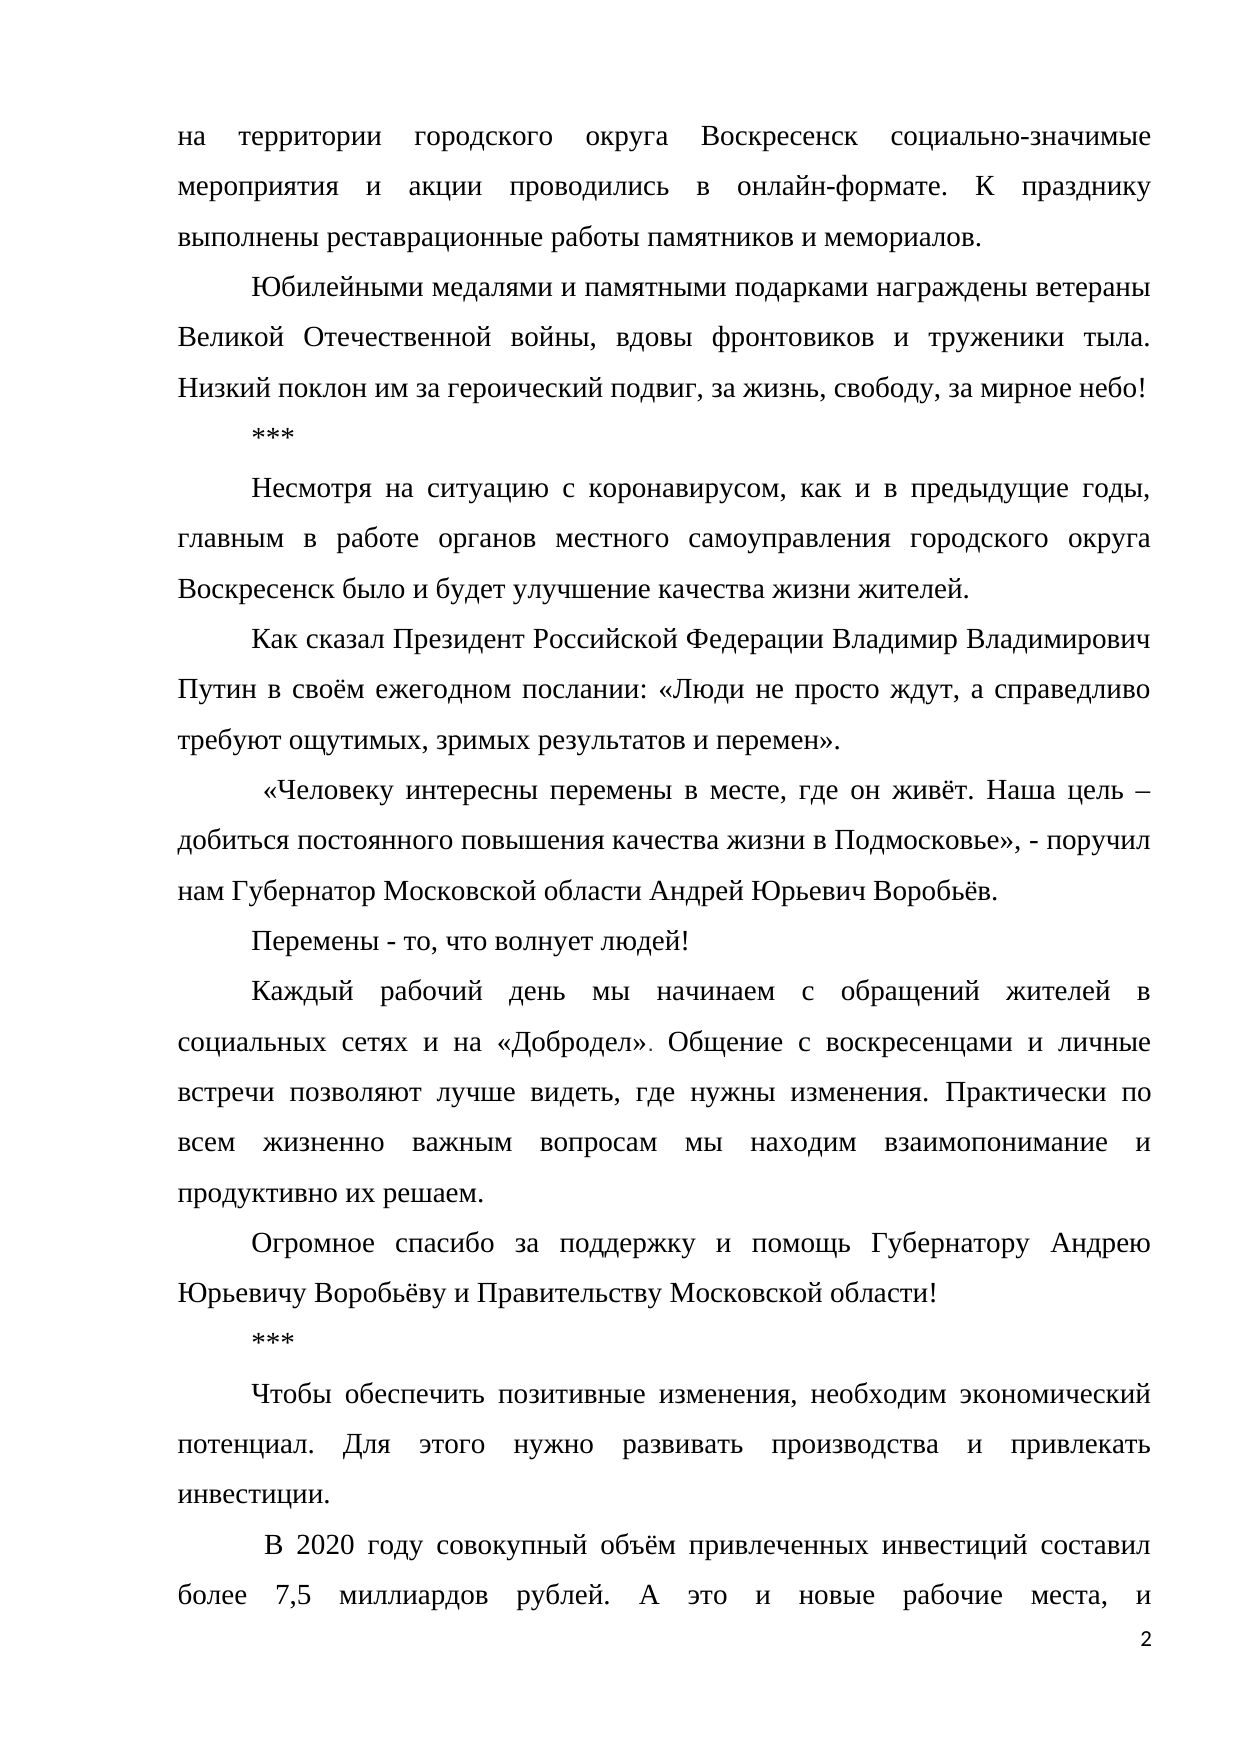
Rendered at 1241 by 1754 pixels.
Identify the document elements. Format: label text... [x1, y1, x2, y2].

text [177, 118, 1152, 252]
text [177, 1527, 1152, 1611]
text Чтобы обеспечить позитивные изменения, необходим экономический потенциал. Для этого нужно развивать производства и привлекать инвестиции. [177, 1376, 1152, 1510]
text Перемены - то, что волнует людей! [177, 923, 1152, 957]
text Каждый рабочий день мы начинаем с обращений жителей в социальных сетях и на «Добродел». Общение с воскресенцами и личные встречи позволяют лучше видеть, где нужны изменения. Практически по всем жизненно важным вопросам мы находим взаимопонимание и продуктивно их решаем. [177, 973, 1152, 1208]
text Юбилейными медалями и памятными подарками награждены ветераны Великой Отечественной войны, вдовы фронтовиков и труженики тыла. Низкий поклон им за героический подвиг, за жизнь, свободу, за мирное небо! [177, 269, 1152, 403]
text «Человеку интересны перемены в месте, где он живёт. Наша цель – добиться постоянного повышения качества жизни в Подмосковье», - поручил нам Губернатор Московской области Андрей Юрьевич Воробьёв. [177, 772, 1152, 906]
text *** [177, 420, 1152, 453]
text Огромное спасибо за поддержку и помощь Губернатору Андрею Юрьевичу Воробьёву и Правительству Московской области! [177, 1225, 1152, 1309]
text *** [177, 1326, 1152, 1359]
text Несмотря на ситуацию с коронавирусом, как и в предыдущие годы, главным в работе органов местного самоуправления городского округа Воскресенск было и будет улучшение качества жизни жителей. [177, 470, 1152, 604]
text Как сказал Президент Российской Федерации Владимир Владимирович Путин в своём ежегодном послании: «Люди не просто ждут, а справедливо требуют ощутимых, зримых результатов и перемен». [177, 621, 1152, 755]
